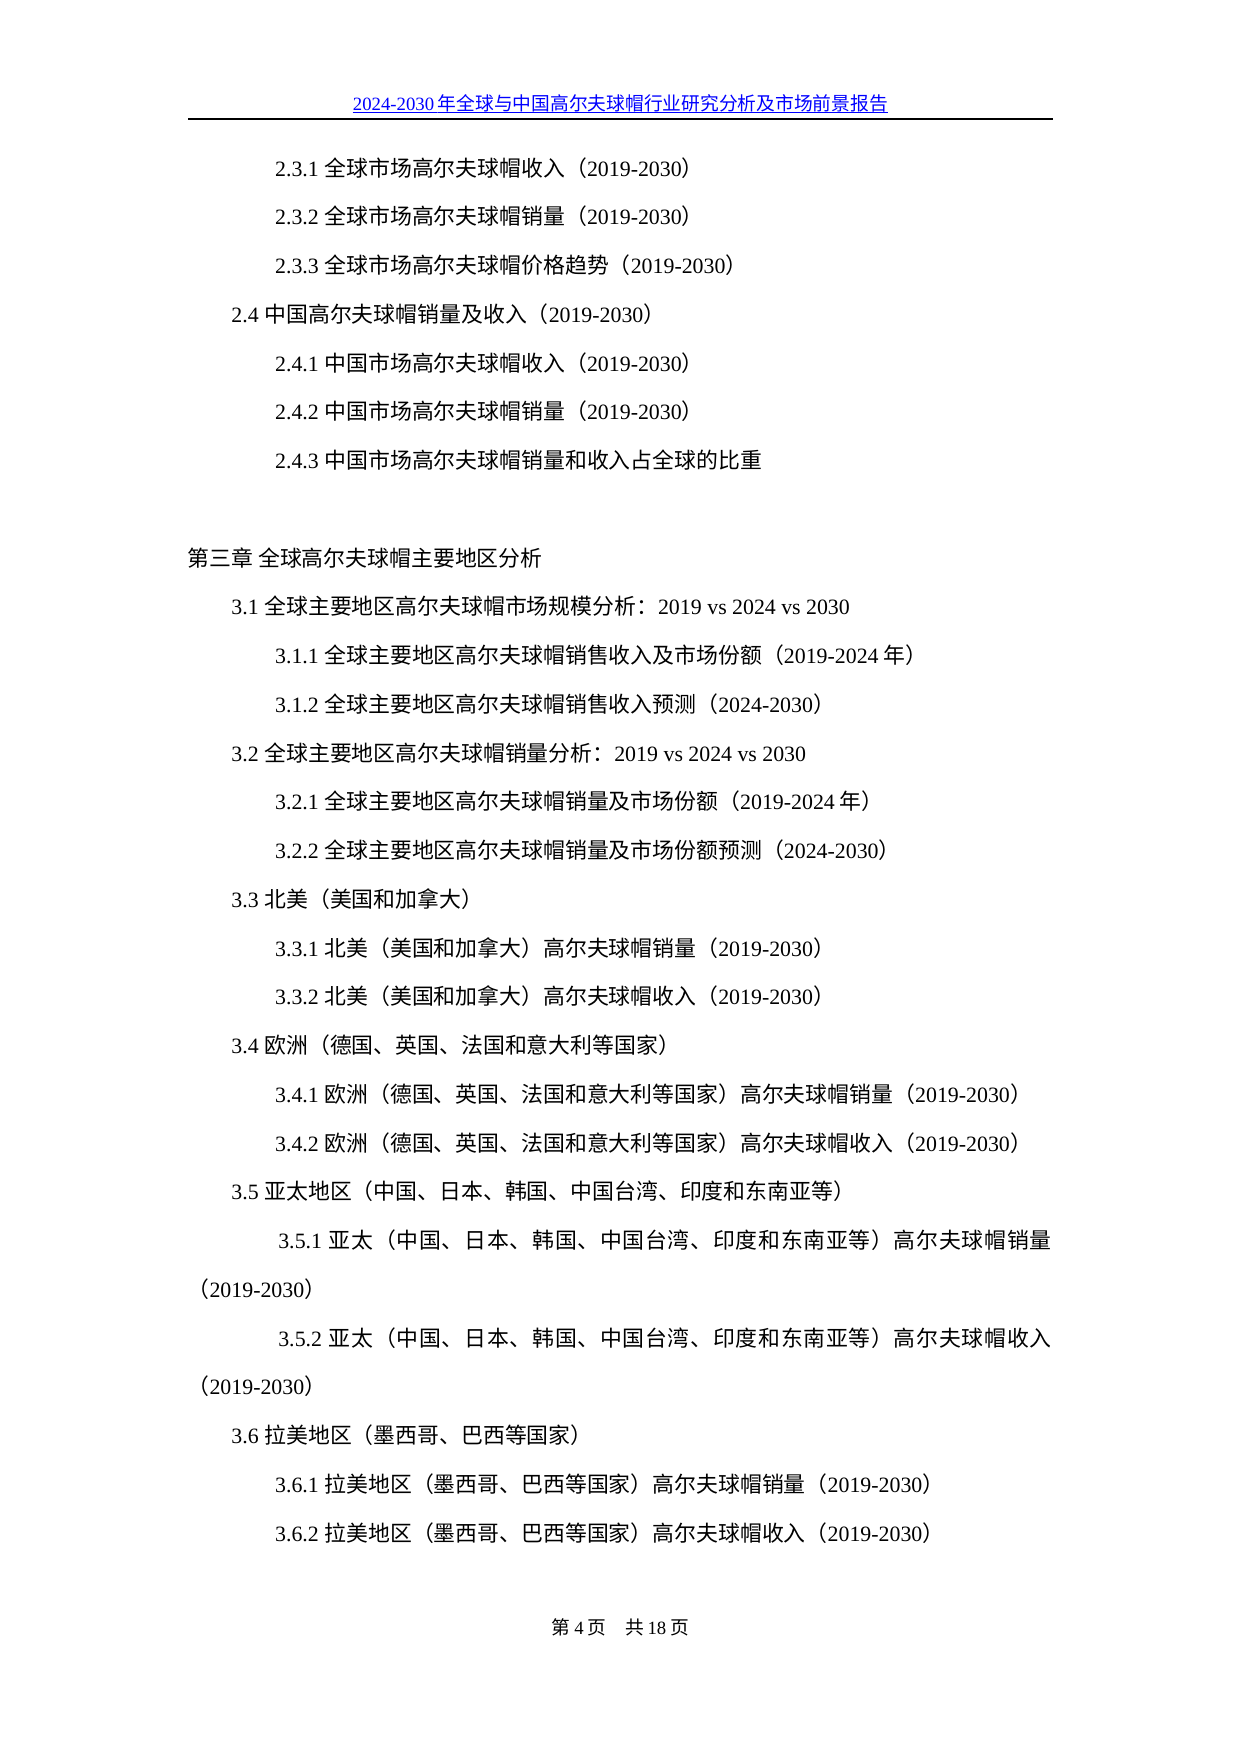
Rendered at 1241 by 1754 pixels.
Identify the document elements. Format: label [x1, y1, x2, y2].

text [187, 150, 1053, 1548]
